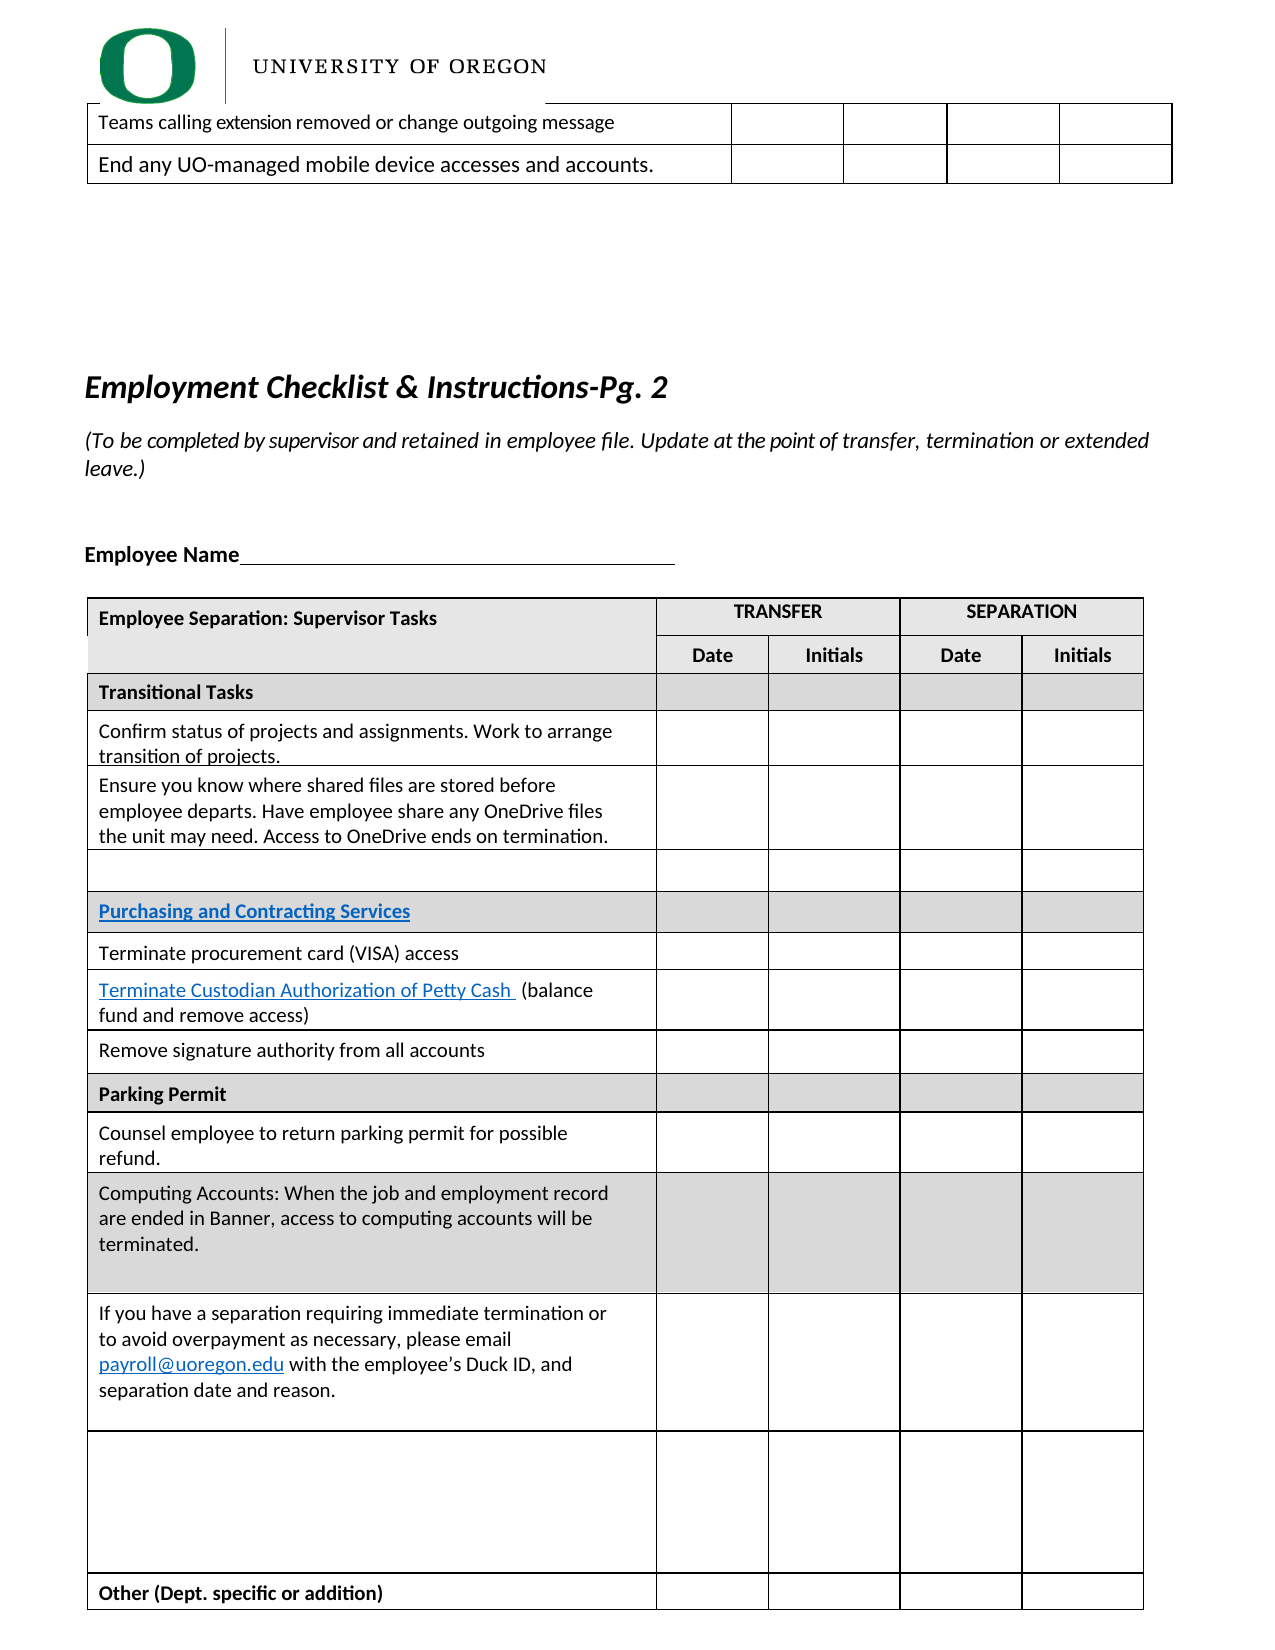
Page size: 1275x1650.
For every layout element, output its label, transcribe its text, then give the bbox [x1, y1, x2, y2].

table_cell [901, 1294, 1021, 1430]
text Employment Checklist & Instructions-Pg. 2 [84, 366, 1200, 406]
table_cell [657, 1294, 768, 1430]
table_cell [769, 1113, 899, 1172]
table_cell [901, 1113, 1021, 1172]
table_cell [901, 1074, 1021, 1111]
text Employee Name [84, 540, 1177, 568]
table_cell [657, 1074, 768, 1111]
table_cell [769, 711, 899, 764]
table_cell [657, 711, 768, 764]
table_cell Purchasing and Contracting Services [88, 892, 656, 932]
table_cell Counsel employee to return parking permit for possible refund. [88, 1113, 656, 1172]
table_cell [901, 933, 1021, 969]
table_cell Initials [1023, 636, 1143, 673]
table_cell [732, 104, 843, 144]
table_cell [769, 1031, 899, 1073]
table_cell [1023, 850, 1143, 891]
table_cell If you have a separation requiring immediate termination or to avoid overpayment as necessary, please email payroll@uoregon.edu with the employee’s Duck ID, and separation date and reason. [88, 1294, 656, 1430]
table_cell [657, 850, 768, 891]
table_cell [769, 1432, 899, 1572]
table_cell [901, 970, 1021, 1029]
table_cell [901, 711, 1021, 764]
table_cell [1023, 970, 1143, 1029]
table_cell [1023, 1031, 1143, 1073]
table_cell [844, 145, 946, 182]
table_cell [1060, 145, 1171, 182]
table_cell Teams calling extension removed or change outgoing message [88, 104, 731, 144]
table_cell [901, 1173, 1021, 1292]
table_cell [657, 892, 768, 932]
table_cell [657, 1173, 768, 1292]
table_cell [88, 850, 656, 891]
table_cell [769, 933, 899, 969]
table_cell [901, 1574, 1021, 1609]
table_cell Initials [769, 636, 899, 673]
table_cell [901, 1031, 1021, 1073]
table_cell Computing Accounts: When the job and employment record are ended in Banner, access to computing accounts will be terminated. [88, 1173, 656, 1292]
table_cell [901, 850, 1021, 891]
table_cell [1023, 1574, 1143, 1609]
table_cell Terminate procurement card (VISA) access [88, 933, 656, 969]
table_cell [657, 933, 768, 969]
table_cell [901, 892, 1021, 932]
table_cell Date [657, 636, 768, 673]
text (To be completed by supervisor and retained in employee file. Update at the point of transfer, termination or extended leave.) [84, 426, 1200, 482]
table_cell [1023, 1113, 1143, 1172]
table_cell [901, 1432, 1021, 1572]
table_cell [769, 892, 899, 932]
table_cell Ensure you know where shared files are stored before employee departs. Have employee share any OneDrive files the unit may need. Access to OneDrive ends on termination. [88, 766, 656, 849]
table_cell [901, 766, 1021, 849]
picture [100, 28, 546, 104]
table_cell Terminate Custodian Authorization of Petty Cash (balance fund and remove access) [88, 970, 656, 1029]
table_cell Transitional Tasks [88, 674, 656, 710]
table_cell [769, 1294, 899, 1430]
table_cell [769, 970, 899, 1029]
table_cell [1023, 1173, 1143, 1292]
table_cell [1023, 1294, 1143, 1430]
table_cell [769, 850, 899, 891]
table_cell [657, 970, 768, 1029]
table_cell [1023, 766, 1143, 849]
table_cell End any UO-managed mobile device accesses and accounts. [88, 145, 731, 182]
table_cell Parking Permit [88, 1074, 656, 1111]
table_cell [657, 1432, 768, 1572]
table_cell [657, 674, 768, 710]
table_cell [769, 1074, 899, 1111]
table_cell [769, 1574, 899, 1609]
table_cell [1023, 674, 1143, 710]
table_cell [88, 1432, 656, 1572]
table_cell Other (Dept. specific or addition) [88, 1574, 656, 1609]
table_cell [732, 145, 843, 182]
table_cell [844, 104, 946, 144]
table_cell Confirm status of projects and assignments. Work to arrange transition of projects. [88, 711, 656, 764]
table_cell [1023, 1074, 1143, 1111]
table_cell [769, 674, 899, 710]
table_cell [1023, 892, 1143, 932]
table_cell [657, 1031, 768, 1073]
table_cell [948, 104, 1059, 144]
table_cell [657, 1113, 768, 1172]
table_cell [1060, 104, 1171, 144]
table_cell Remove signature authority from all accounts [88, 1031, 656, 1073]
table_cell [1023, 1432, 1143, 1572]
table_cell [769, 766, 899, 849]
table_header TRANSFER [657, 599, 899, 635]
table_cell [1023, 933, 1143, 969]
table_cell [948, 145, 1059, 182]
table_cell [901, 674, 1021, 710]
table_cell [769, 1173, 899, 1292]
table_cell Date [901, 636, 1021, 673]
table_header SEPARATION [901, 599, 1143, 635]
table_cell [657, 766, 768, 849]
table_cell [1023, 711, 1143, 764]
table_header Employee Separation: Supervisor Tasks [88, 599, 656, 673]
table_cell [657, 1574, 768, 1609]
